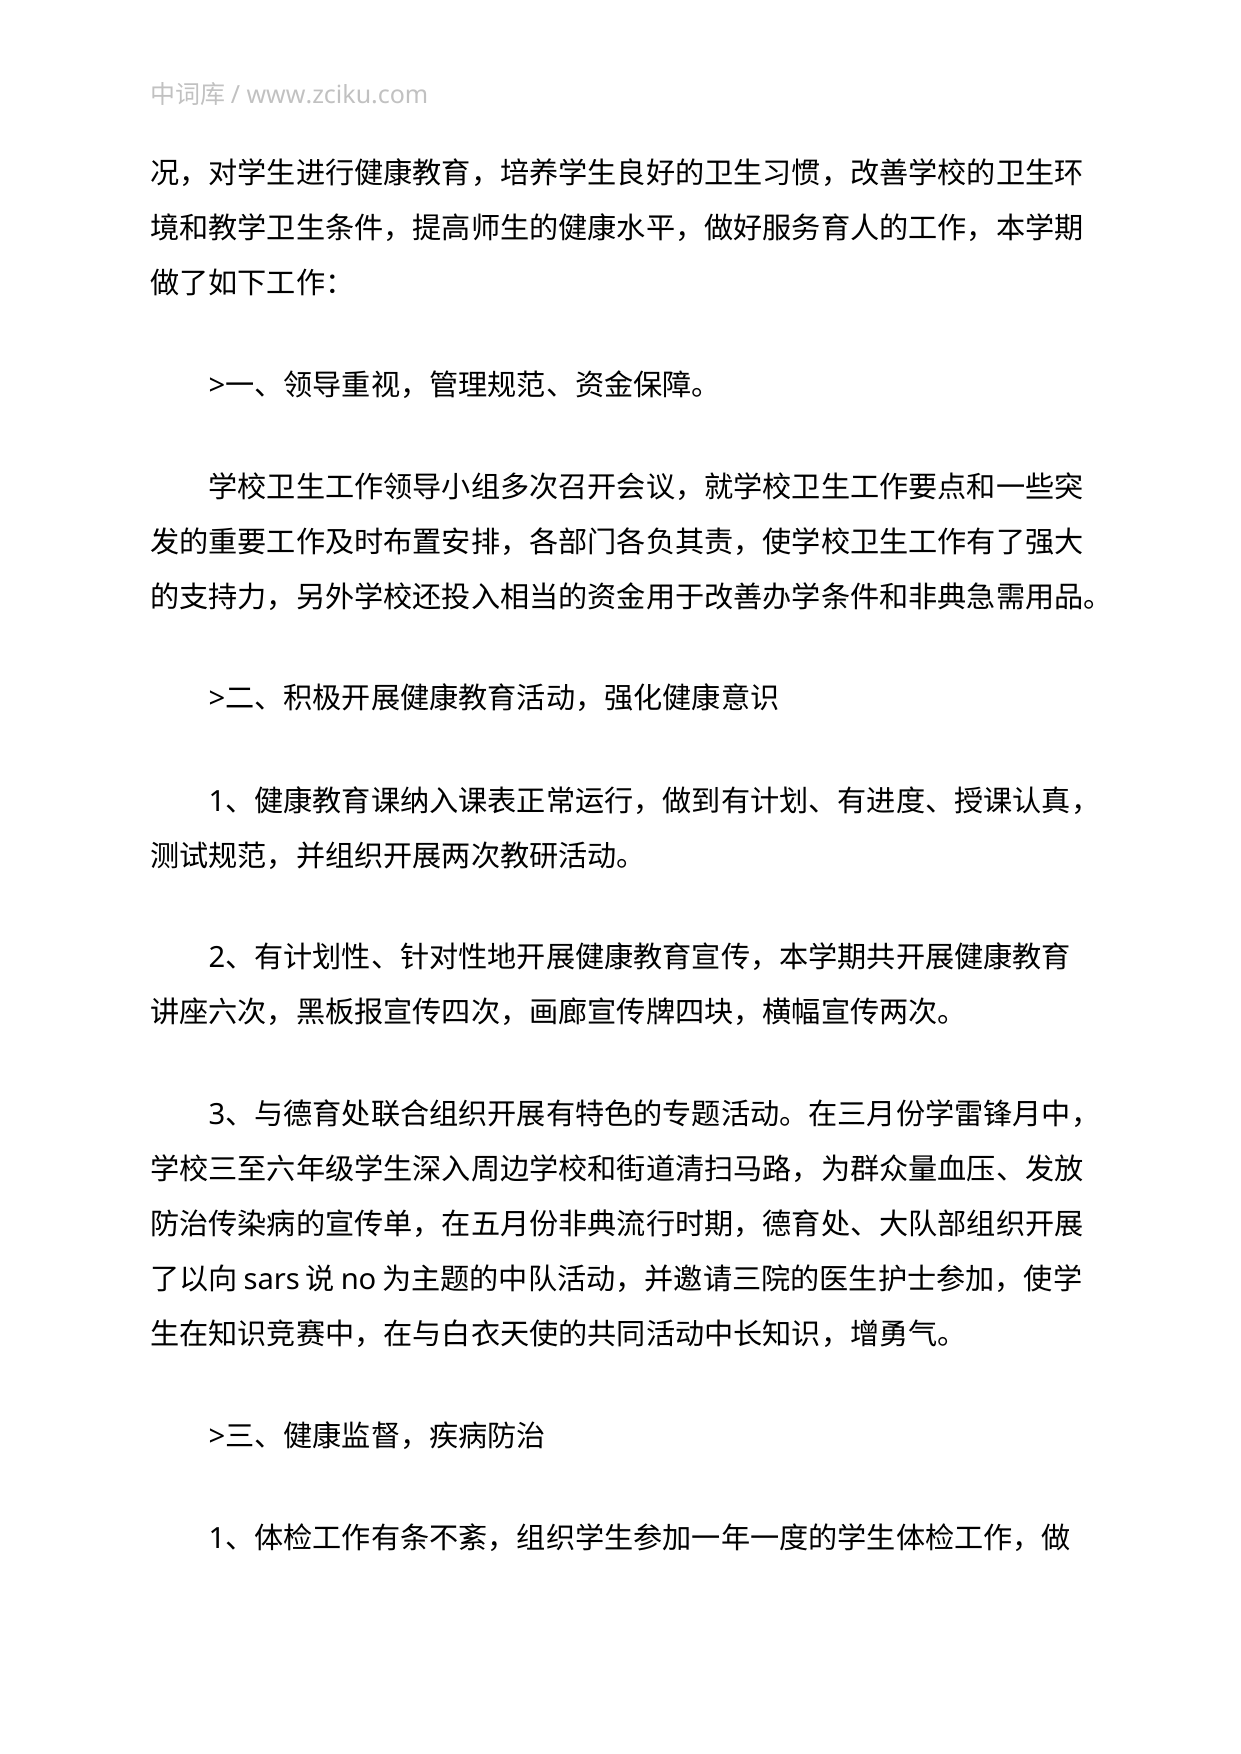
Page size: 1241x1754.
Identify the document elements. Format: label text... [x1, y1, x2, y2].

text >三、健康监督，疾病防治 [150, 1412, 1090, 1454]
text 2、有计划性、针对性地开展健康教育宣传，本学期共开展健康教育讲座六次，黑板报宣传四次，画廊宣传牌四块，横幅宣传两次。 [150, 934, 1090, 1031]
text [150, 1514, 1090, 1557]
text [150, 150, 1090, 302]
text 3、与德育处联合组织开展有特色的专题活动。在三月份学雷锋月中，学校三至六年级学生深入周边学校和街道清扫马路，为群众量血压、发放防治传染病的宣传单，在五月份非典流行时期，德育处、大队部组织开展了以向sars说no为主题的中队活动，并邀请三院的医生护士参加，使学生在知识竞赛中，在与白衣天使的共同活动中长知识，增勇气。 [150, 1091, 1090, 1353]
text 1、健康教育课纳入课表正常运行，做到有计划、有进度、授课认真，测试规范，并组织开展两次教研活动。 [150, 777, 1090, 874]
text >一、领导重视，管理规范、资金保障。 [150, 362, 1090, 404]
text >二、积极开展健康教育活动，强化健康意识 [150, 675, 1090, 717]
text 学校卫生工作领导小组多次召开会议，就学校卫生工作要点和一些突发的重要工作及时布置安排，各部门各负其责，使学校卫生工作有了强大的支持力，另外学校还投入相当的资金用于改善办学条件和非典急需用品。 [150, 463, 1090, 616]
